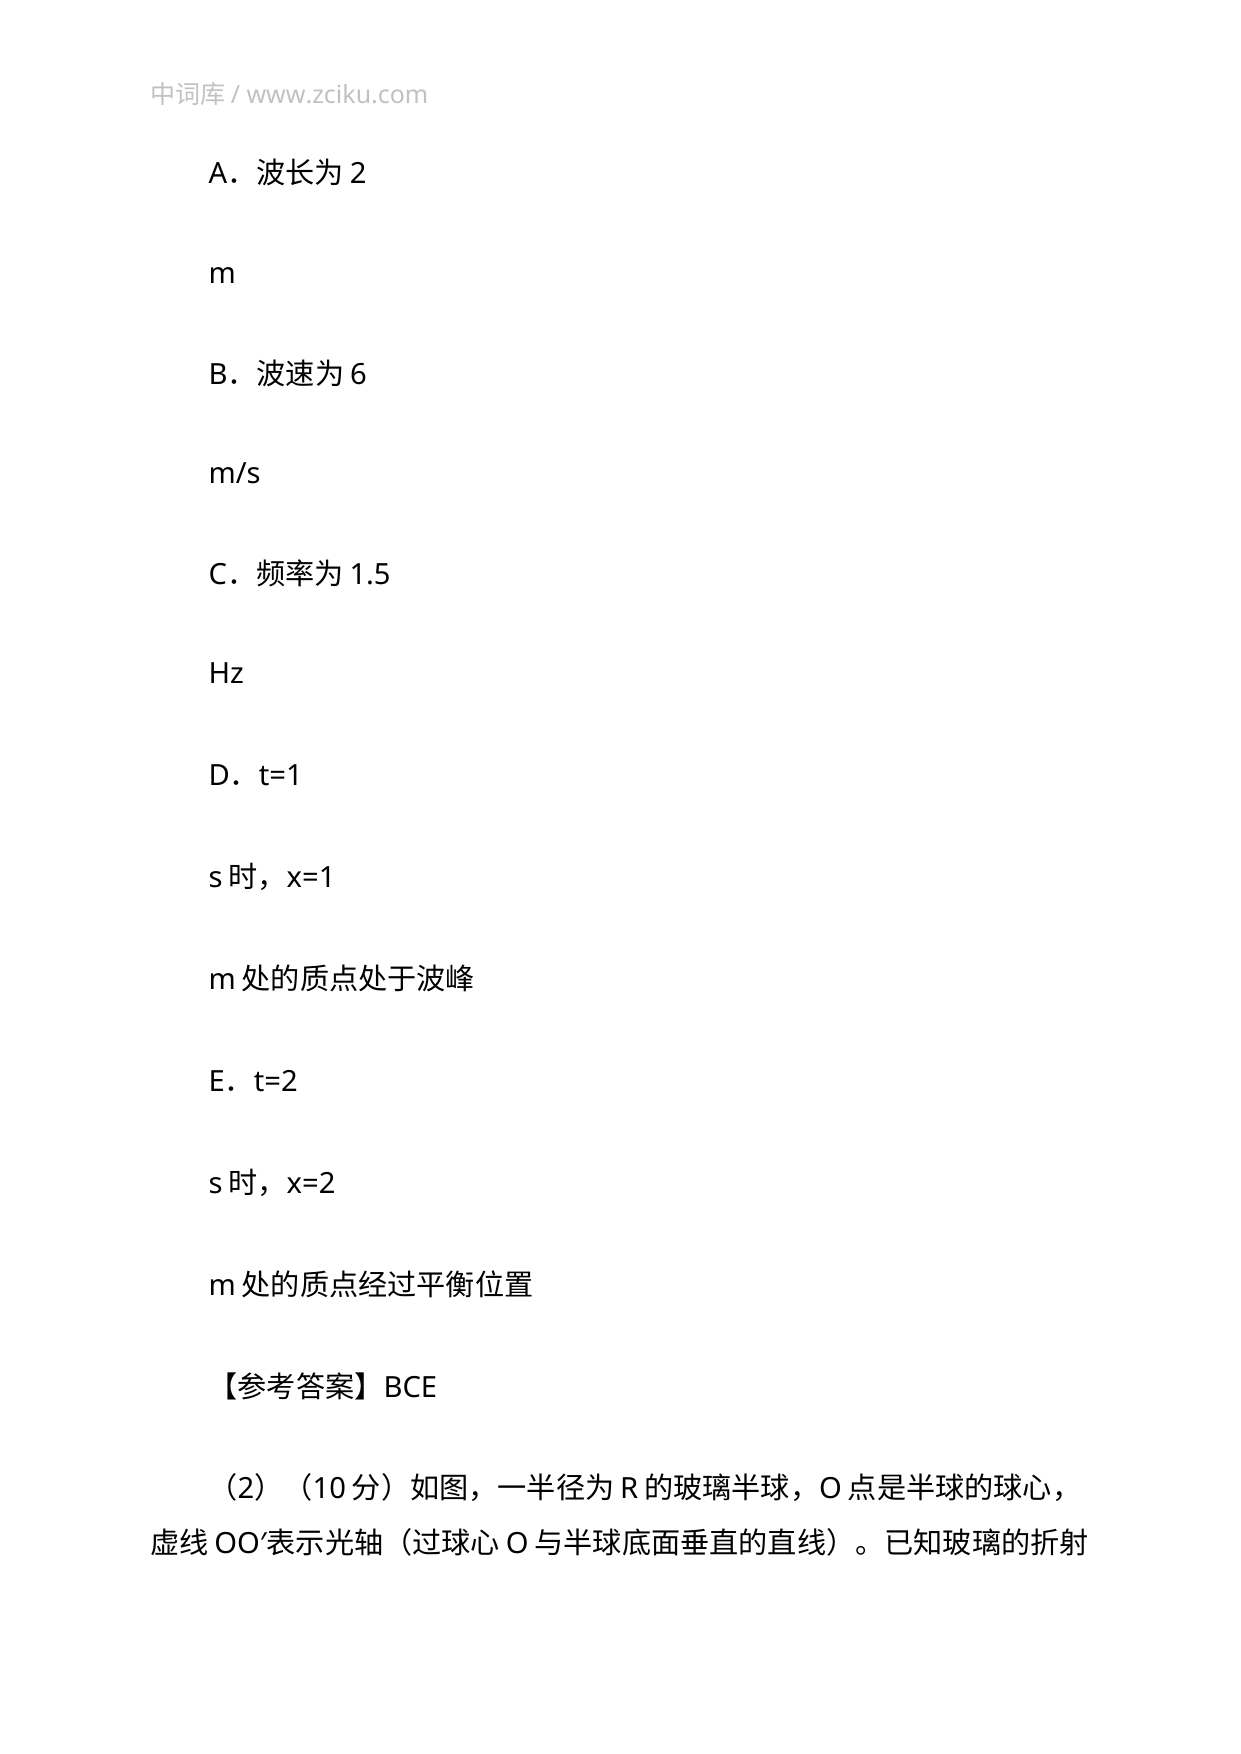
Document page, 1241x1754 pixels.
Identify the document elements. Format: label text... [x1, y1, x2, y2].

text C．频率为1.5 [150, 551, 1090, 593]
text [150, 1465, 1090, 1562]
text A．波长为2 [150, 150, 1090, 192]
text m [150, 252, 1090, 292]
text Hz [150, 653, 1090, 692]
text m/s [150, 452, 1090, 492]
text s时，x=2 [150, 1159, 1090, 1202]
text m处的质点经过平衡位置 [150, 1261, 1090, 1303]
text B．波速为6 [150, 350, 1090, 393]
text E．t=2 [150, 1057, 1090, 1099]
text m处的质点处于波峰 [150, 955, 1090, 998]
text s时，x=1 [150, 853, 1090, 896]
text 【参考答案】BCE [150, 1363, 1090, 1406]
text D．t=1 [150, 751, 1090, 794]
